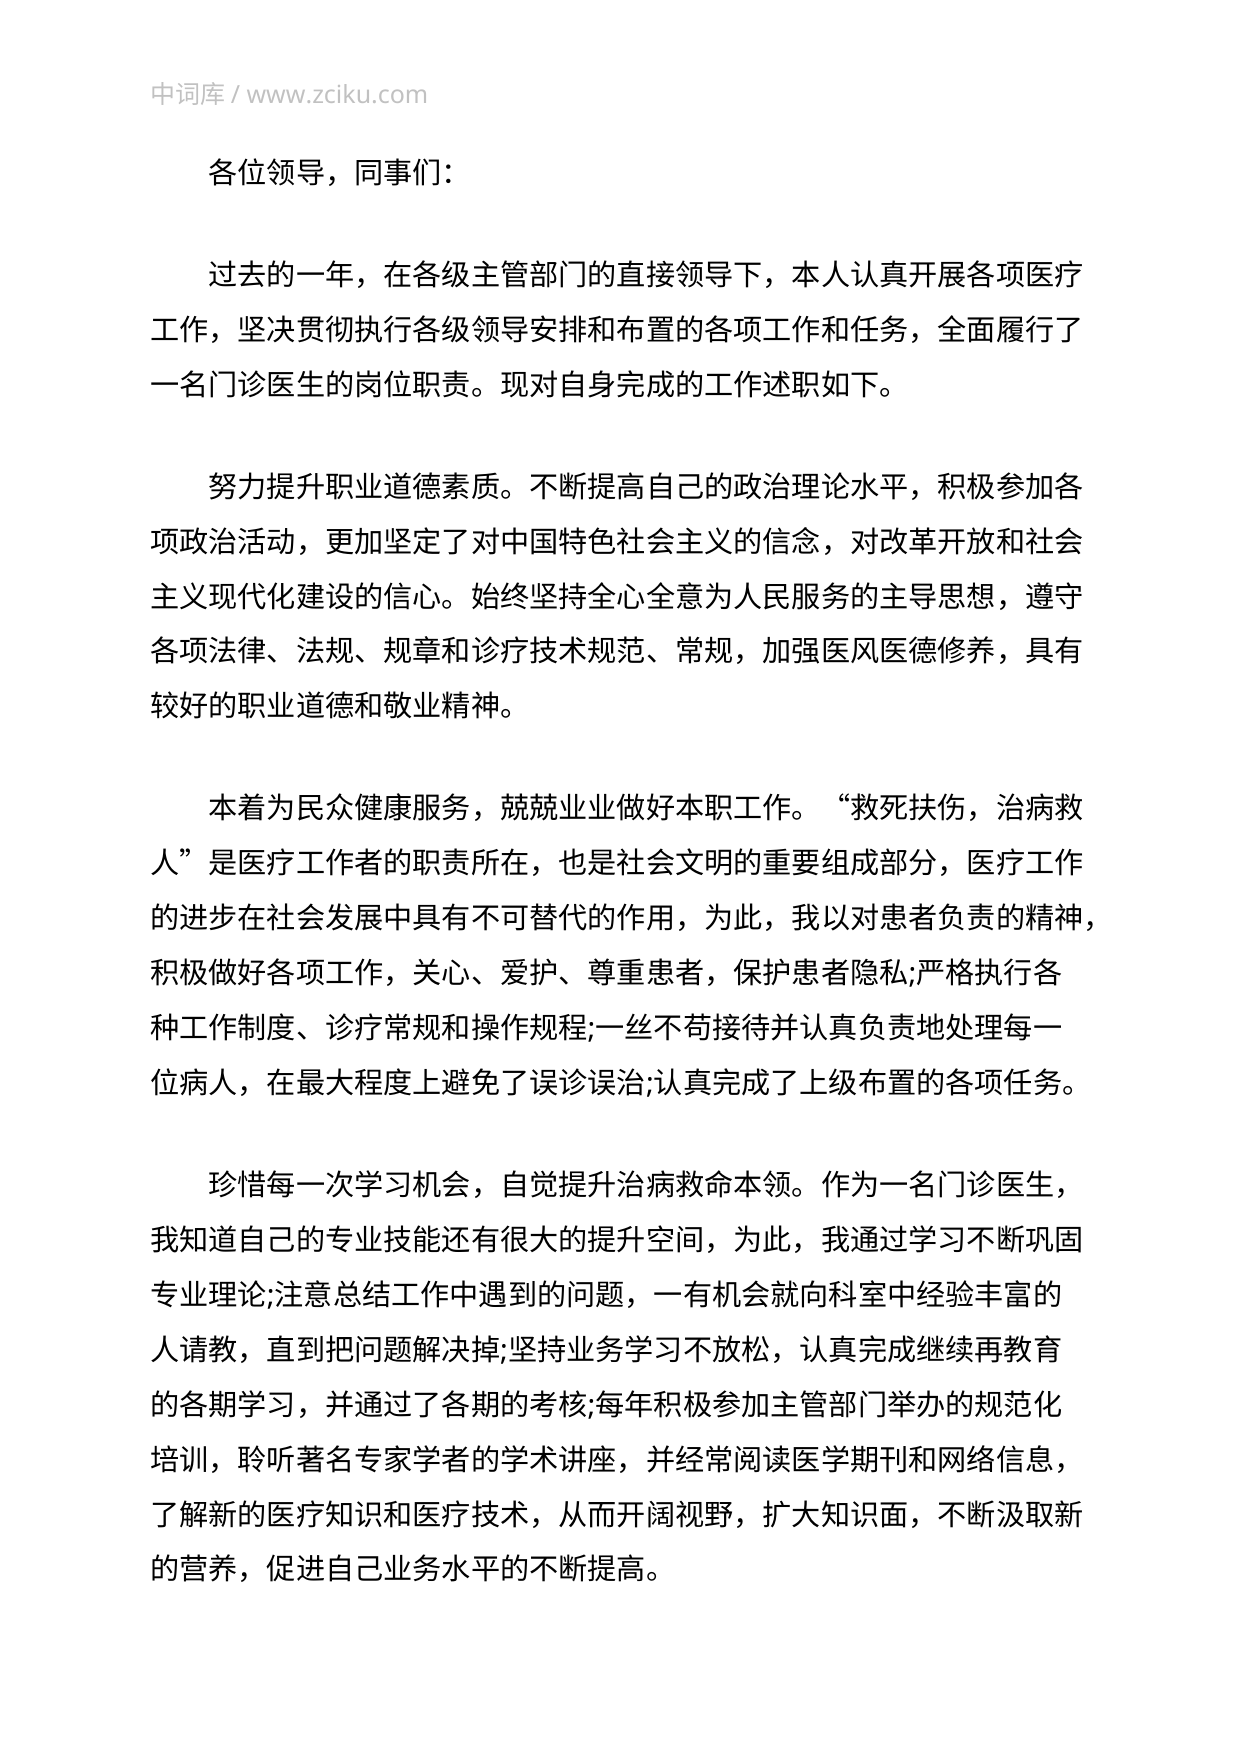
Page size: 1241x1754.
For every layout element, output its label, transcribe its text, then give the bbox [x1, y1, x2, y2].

text 过去的一年，在各级主管部门的直接领导下，本人认真开展各项医疗工作，坚决贯彻执行各级领导安排和布置的各项工作和任务，全面履行了一名门诊医生的岗位职责。现对自身完成的工作述职如下。 [150, 252, 1090, 404]
text 本着为民众健康服务，兢兢业业做好本职工作。“救死扶伤，治病救人”是医疗工作者的职责所在，也是社会文明的重要组成部分，医疗工作的进步在社会发展中具有不可替代的作用，为此，我以对患者负责的精神，积极做好各项工作，关心、爱护、尊重患者，保护患者隐私;严格执行各种工作制度、诊疗常规和操作规程;一丝不苟接待并认真负责地处理每一位病人，在最大程度上避免了误诊误治;认真完成了上级布置的各项任务。 [150, 785, 1090, 1102]
text 努力提升职业道德素质。不断提高自己的政治理论水平，积极参加各项政治活动，更加坚定了对中国特色社会主义的信念，对改革开放和社会主义现代化建设的信心。始终坚持全心全意为人民服务的主导思想，遵守各项法律、法规、规章和诊疗技术规范、常规，加强医风医德修养，具有较好的职业道德和敬业精神。 [150, 463, 1090, 725]
text 珍惜每一次学习机会，自觉提升治病救命本领。作为一名门诊医生，我知道自己的专业技能还有很大的提升空间，为此，我通过学习不断巩固专业理论;注意总结工作中遇到的问题，一有机会就向科室中经验丰富的人请教，直到把问题解决掉;坚持业务学习不放松，认真完成继续再教育的各期学习，并通过了各期的考核;每年积极参加主管部门举办的规范化培训，聆听著名专家学者的学术讲座，并经常阅读医学期刊和网络信息，了解新的医疗知识和医疗技术，从而开阔视野，扩大知识面，不断汲取新的营养，促进自己业务水平的不断提高。 [150, 1161, 1090, 1588]
text 各位领导，同事们： [150, 150, 1090, 192]
